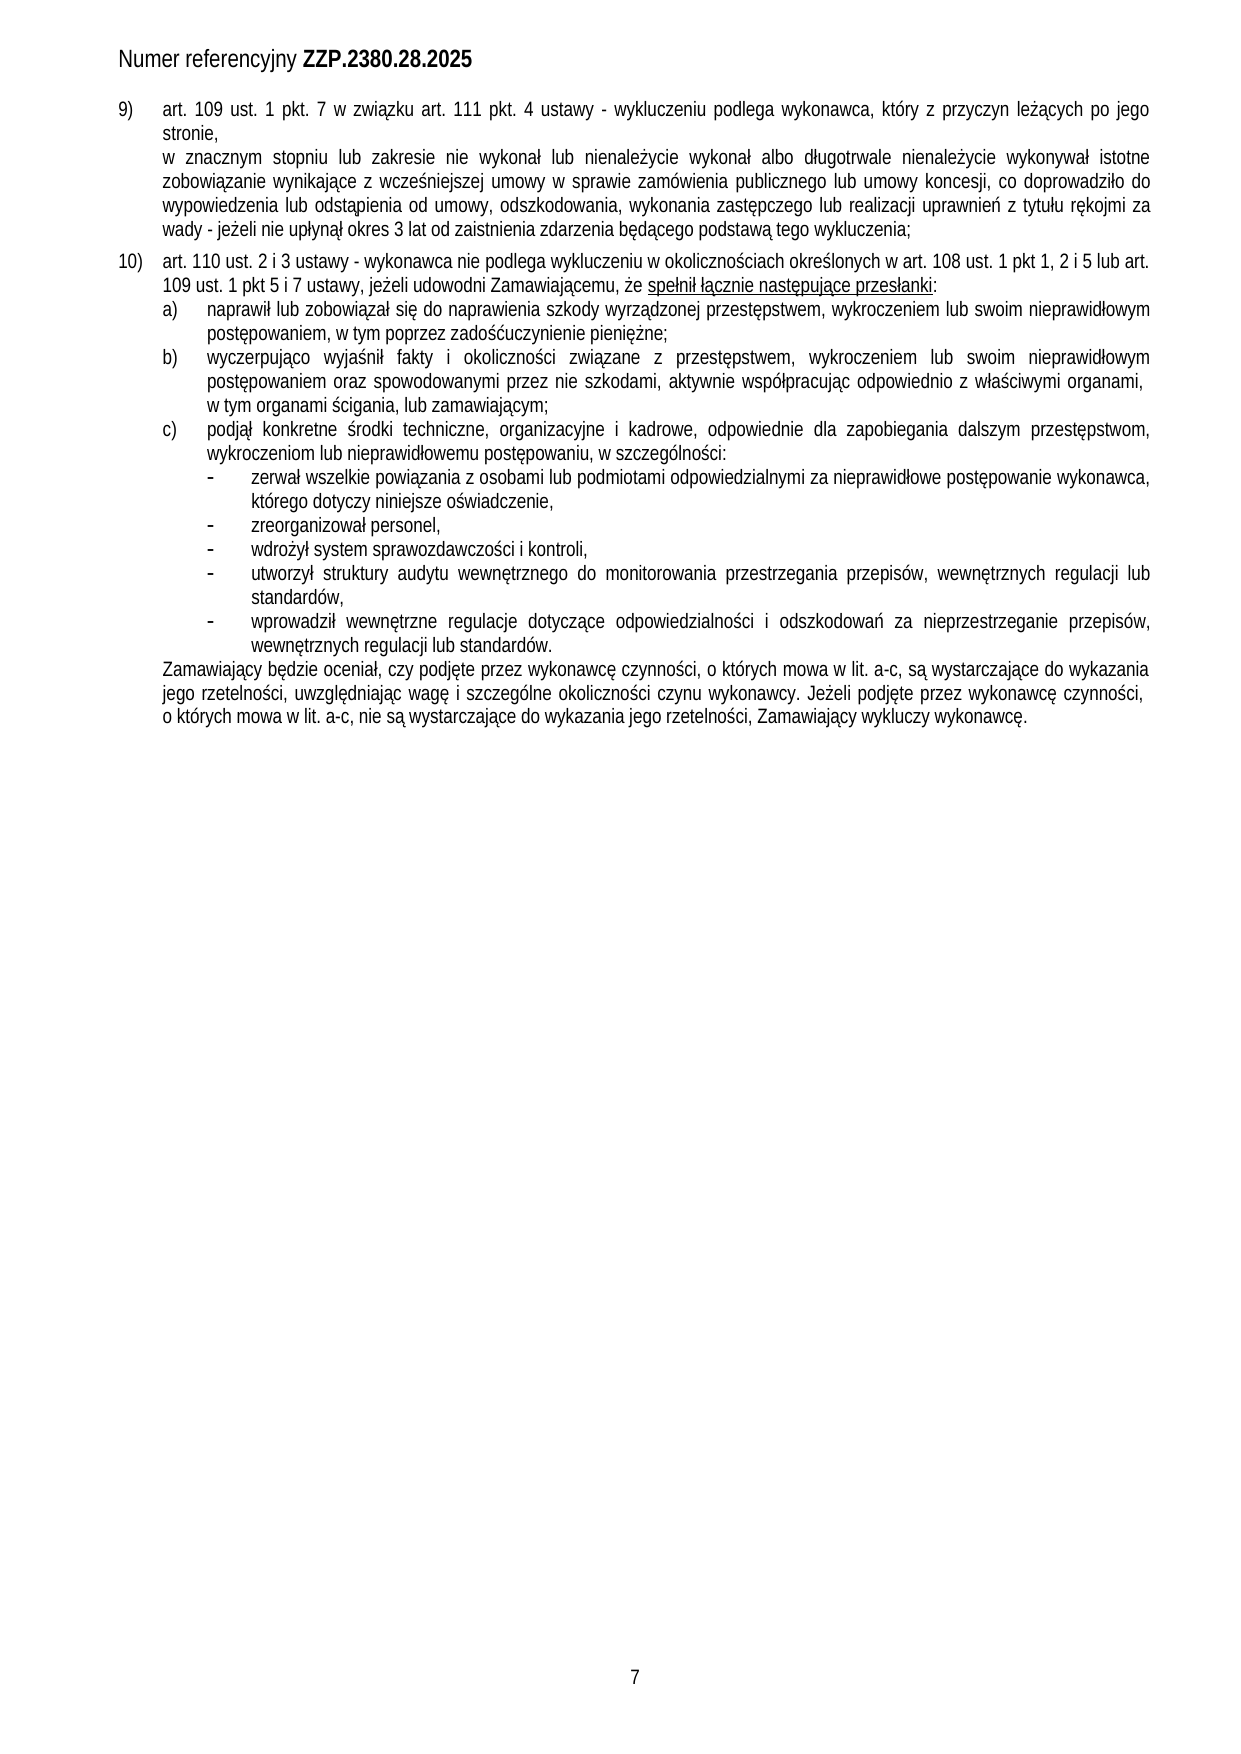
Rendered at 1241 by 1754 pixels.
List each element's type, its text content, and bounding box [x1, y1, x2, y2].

list wyczerpująco wyjaśnił fakty i okoliczności związane z przestępstwem, wykroczeniem lub swoim nieprawidłowym postępowaniem oraz spowodowanymi przez nie szkodami, aktywnie współpracując odpowiednio z właściwymi organami, w tym organami ścigania, lub zamawiającym; [162, 345, 1152, 417]
list zreorganizował personel, [207, 513, 1152, 537]
list wdrożył system sprawozdawczości i kontroli, [207, 537, 1152, 561]
text Zamawiający będzie oceniał, czy podjęte przez wykonawcę czynności, o których mowa w lit. a-c, są wystarczające do wykazania jego rzetelności, uwzględniając wagę i szczególne okoliczności czynu wykonawcy. Jeżeli podjęte przez wykonawcę czynności, o których mowa w lit. a-c, nie są wystarczające do wykazania jego rzetelności, Zamawiający wykluczy wykonawcę. [162, 656, 1152, 728]
list zerwał wszelkie powiązania z osobami lub podmiotami odpowiedzialnymi za nieprawidłowe postępowanie wykonawca, którego dotyczy niniejsze oświadczenie, [207, 465, 1152, 513]
list podjął konkretne środki techniczne, organizacyjne i kadrowe, odpowiednie dla zapobiegania dalszym przestępstwom, wykroczeniom lub nieprawidłowemu postępowaniu, w szczególności: [162, 417, 1152, 465]
list naprawił lub zobowiązał się do naprawienia szkody wyrządzonej przestępstwem, wykroczeniem lub swoim nieprawidłowym postępowaniem, w tym poprzez zadośćuczynienie pieniężne; [162, 297, 1152, 345]
list art. 109 ust. 1 pkt. 7 w związku art. 111 pkt. 4 ustawy - wykluczeniu podlega wykonawca, który z przyczyn leżących po jego stronie, w znacznym stopniu lub zakresie nie wykonał lub nienależycie wykonał albo długotrwale nienależycie wykonywał istotne zobowiązanie wynikające z wcześniejszej umowy w sprawie zamówienia publicznego lub umowy koncesji, co doprowadziło do wypowiedzenia lub odstąpienia od umowy, odszkodowania, wykonania zastępczego lub realizacji uprawnień z tytułu rękojmi za wady - jeżeli nie upłynął okres 3 lat od zaistnienia zdarzenia będącego podstawą tego wykluczenia; [118, 97, 1152, 241]
list utworzył struktury audytu wewnętrznego do monitorowania przestrzegania przepisów, wewnętrznych regulacji lub standardów, [207, 561, 1152, 608]
list wprowadził wewnętrzne regulacje dotyczące odpowiedzialności i odszkodowań za nieprzestrzeganie przepisów, wewnętrznych regulacji lub standardów. [207, 608, 1152, 656]
list art. 110 ust. 2 i 3 ustawy - wykonawca nie podlega wykluczeniu w okolicznościach określonych w art. 108 ust. 1 pkt 1, 2 i 5 lub art. 109 ust. 1 pkt 5 i 7 ustawy, jeżeli udowodni Zamawiającemu, że spełnił łącznie następujące przesłanki: [118, 249, 1152, 297]
